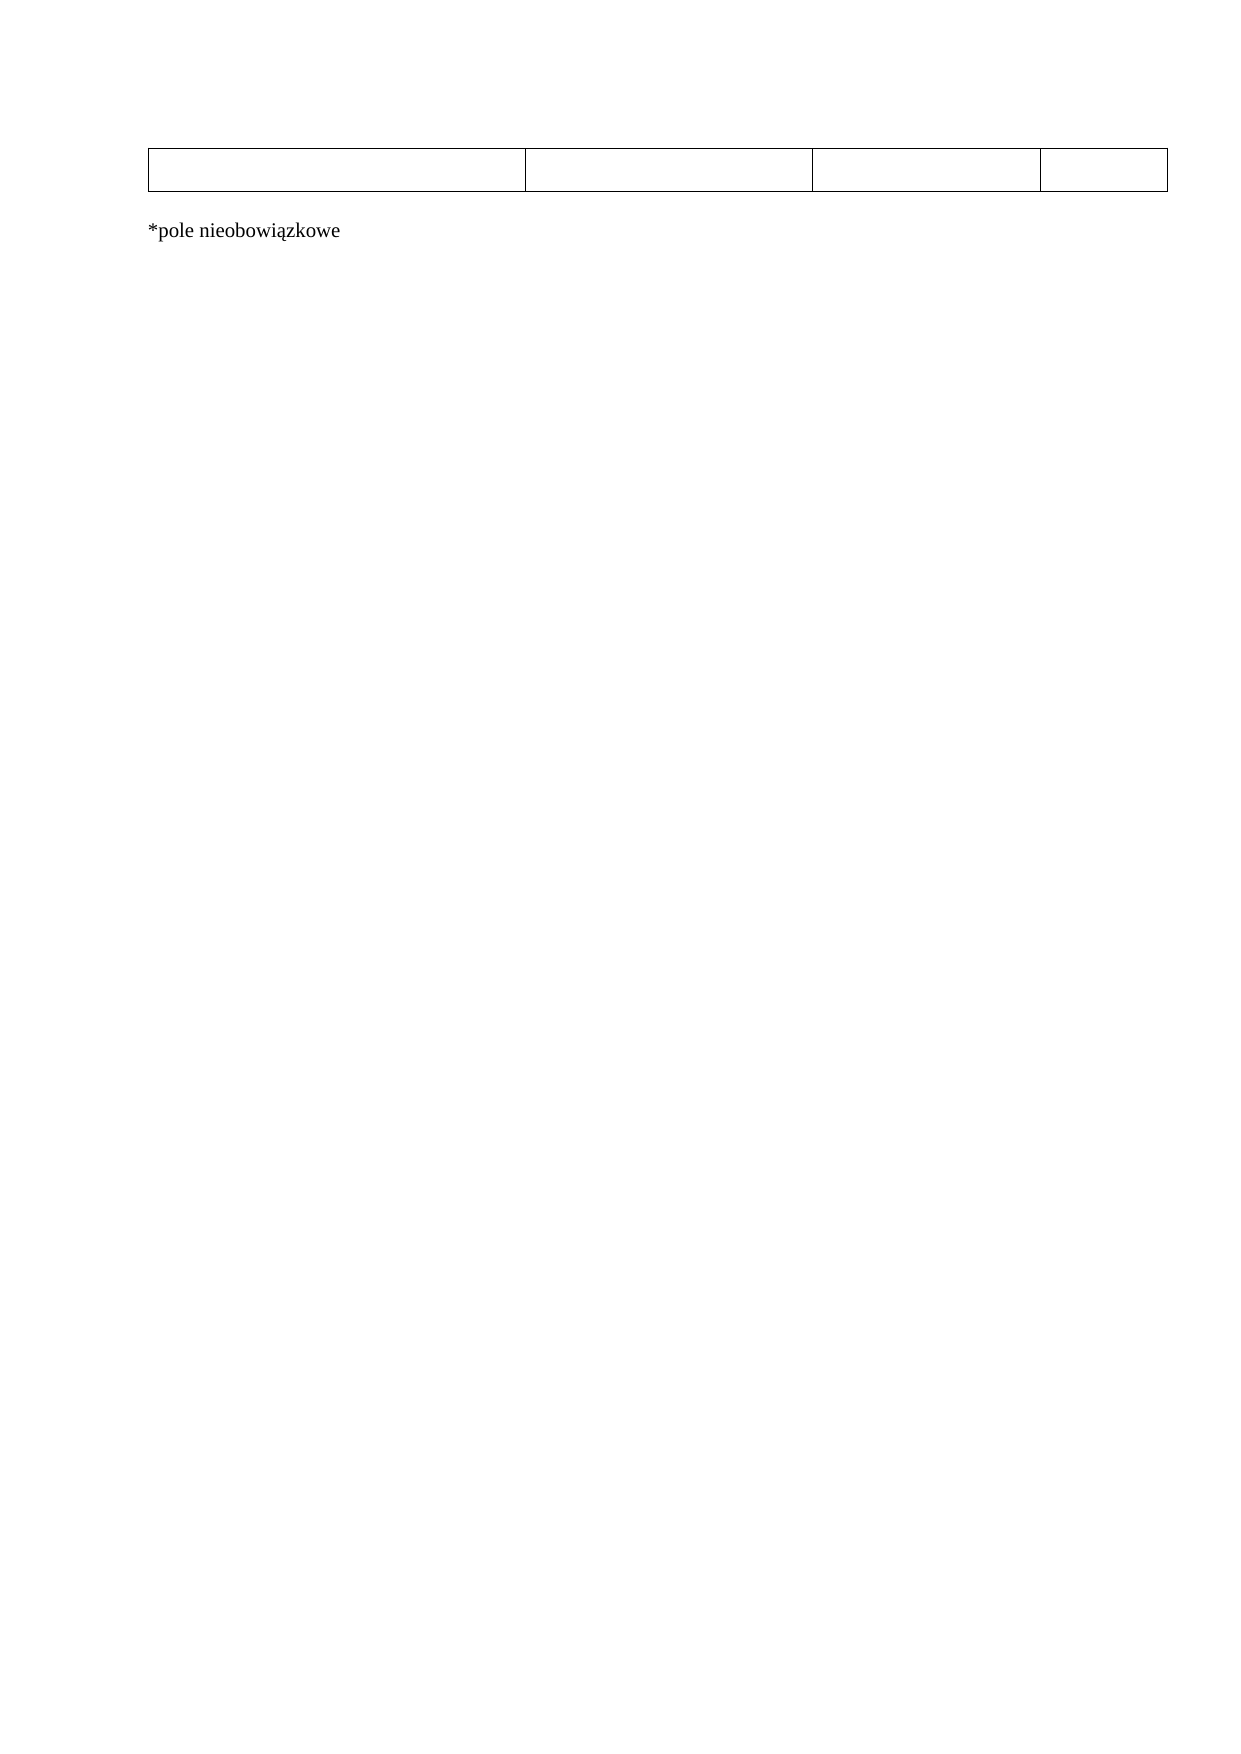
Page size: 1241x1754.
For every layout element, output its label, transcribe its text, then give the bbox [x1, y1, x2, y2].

table_cell [526, 149, 812, 191]
table_cell [149, 149, 525, 191]
text *pole nieobowiązkowe [148, 218, 1093, 242]
table_cell [1041, 149, 1167, 191]
table_cell [813, 149, 1040, 191]
